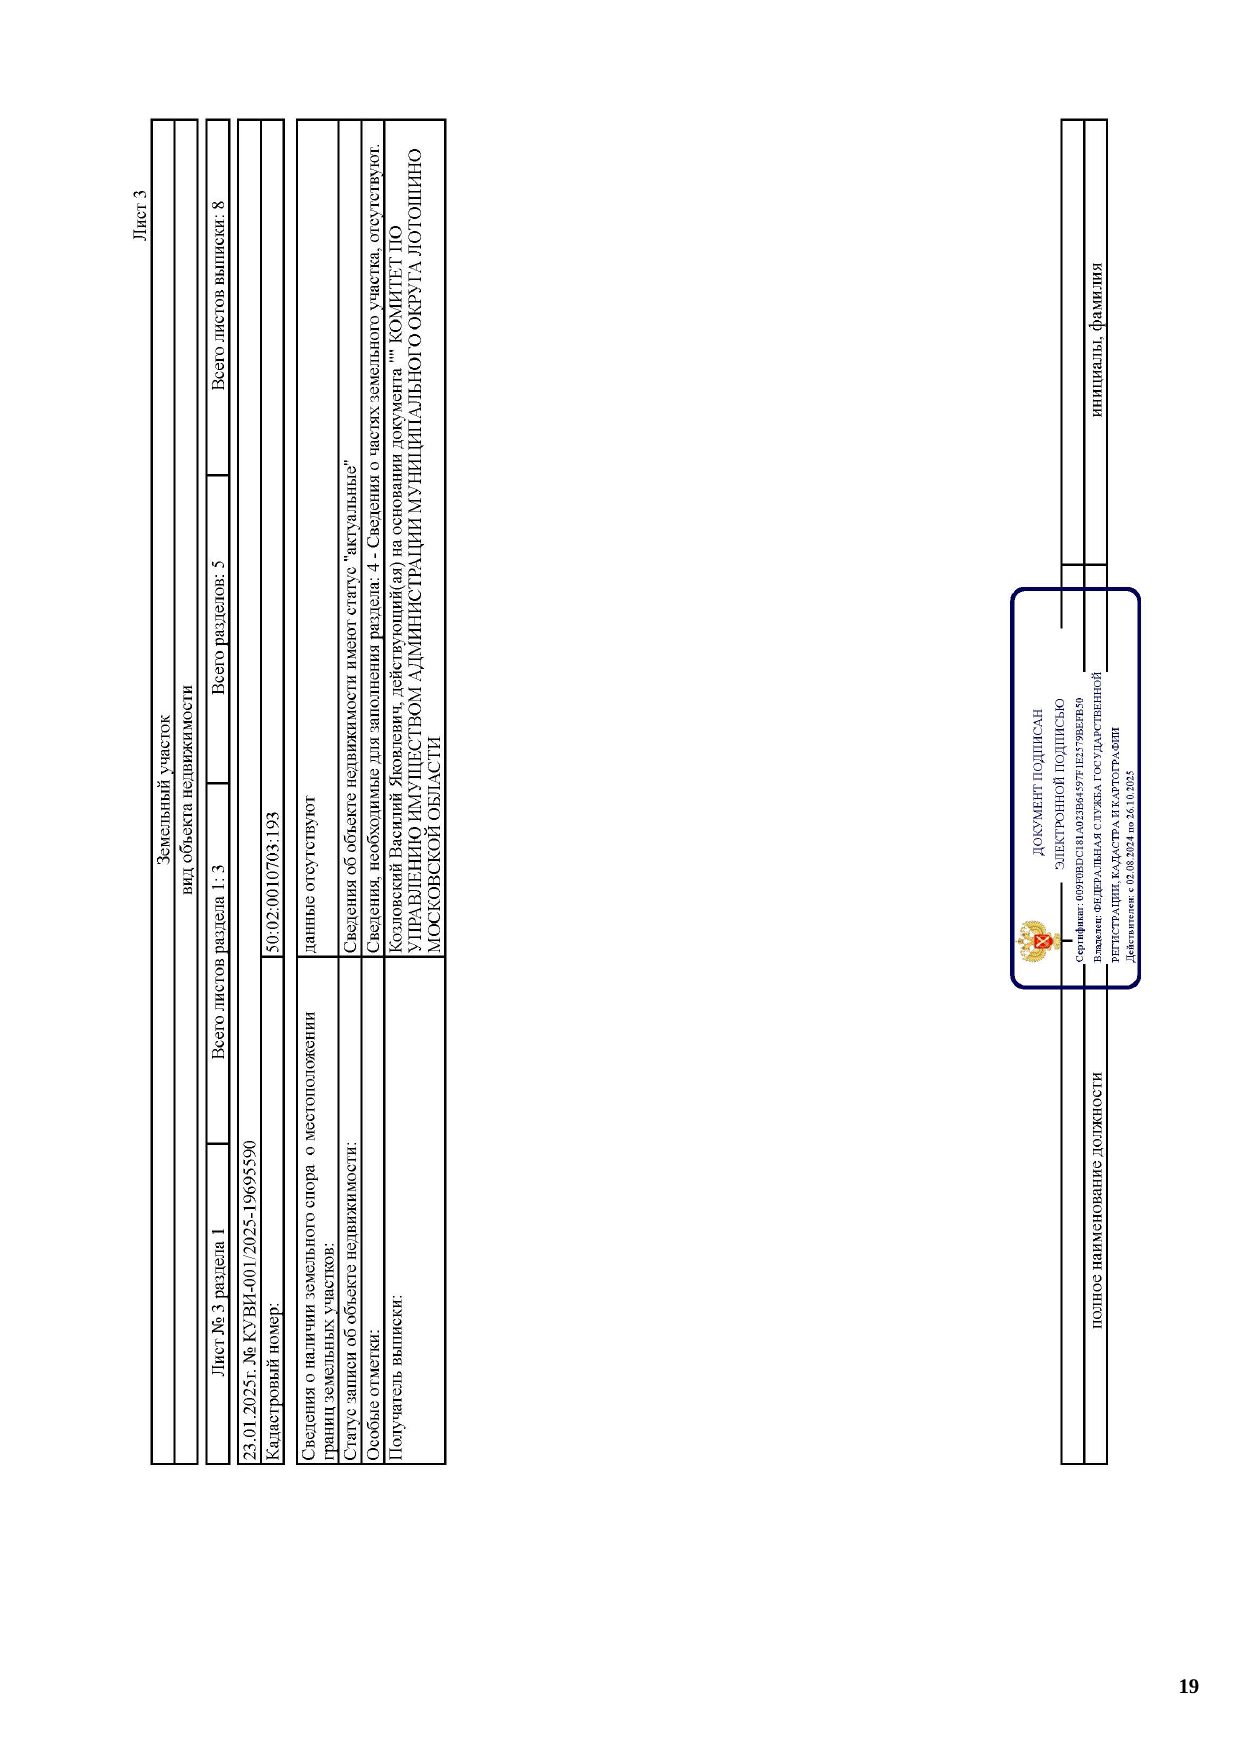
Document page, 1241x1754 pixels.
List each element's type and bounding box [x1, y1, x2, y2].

picture [88, 75, 1197, 1509]
